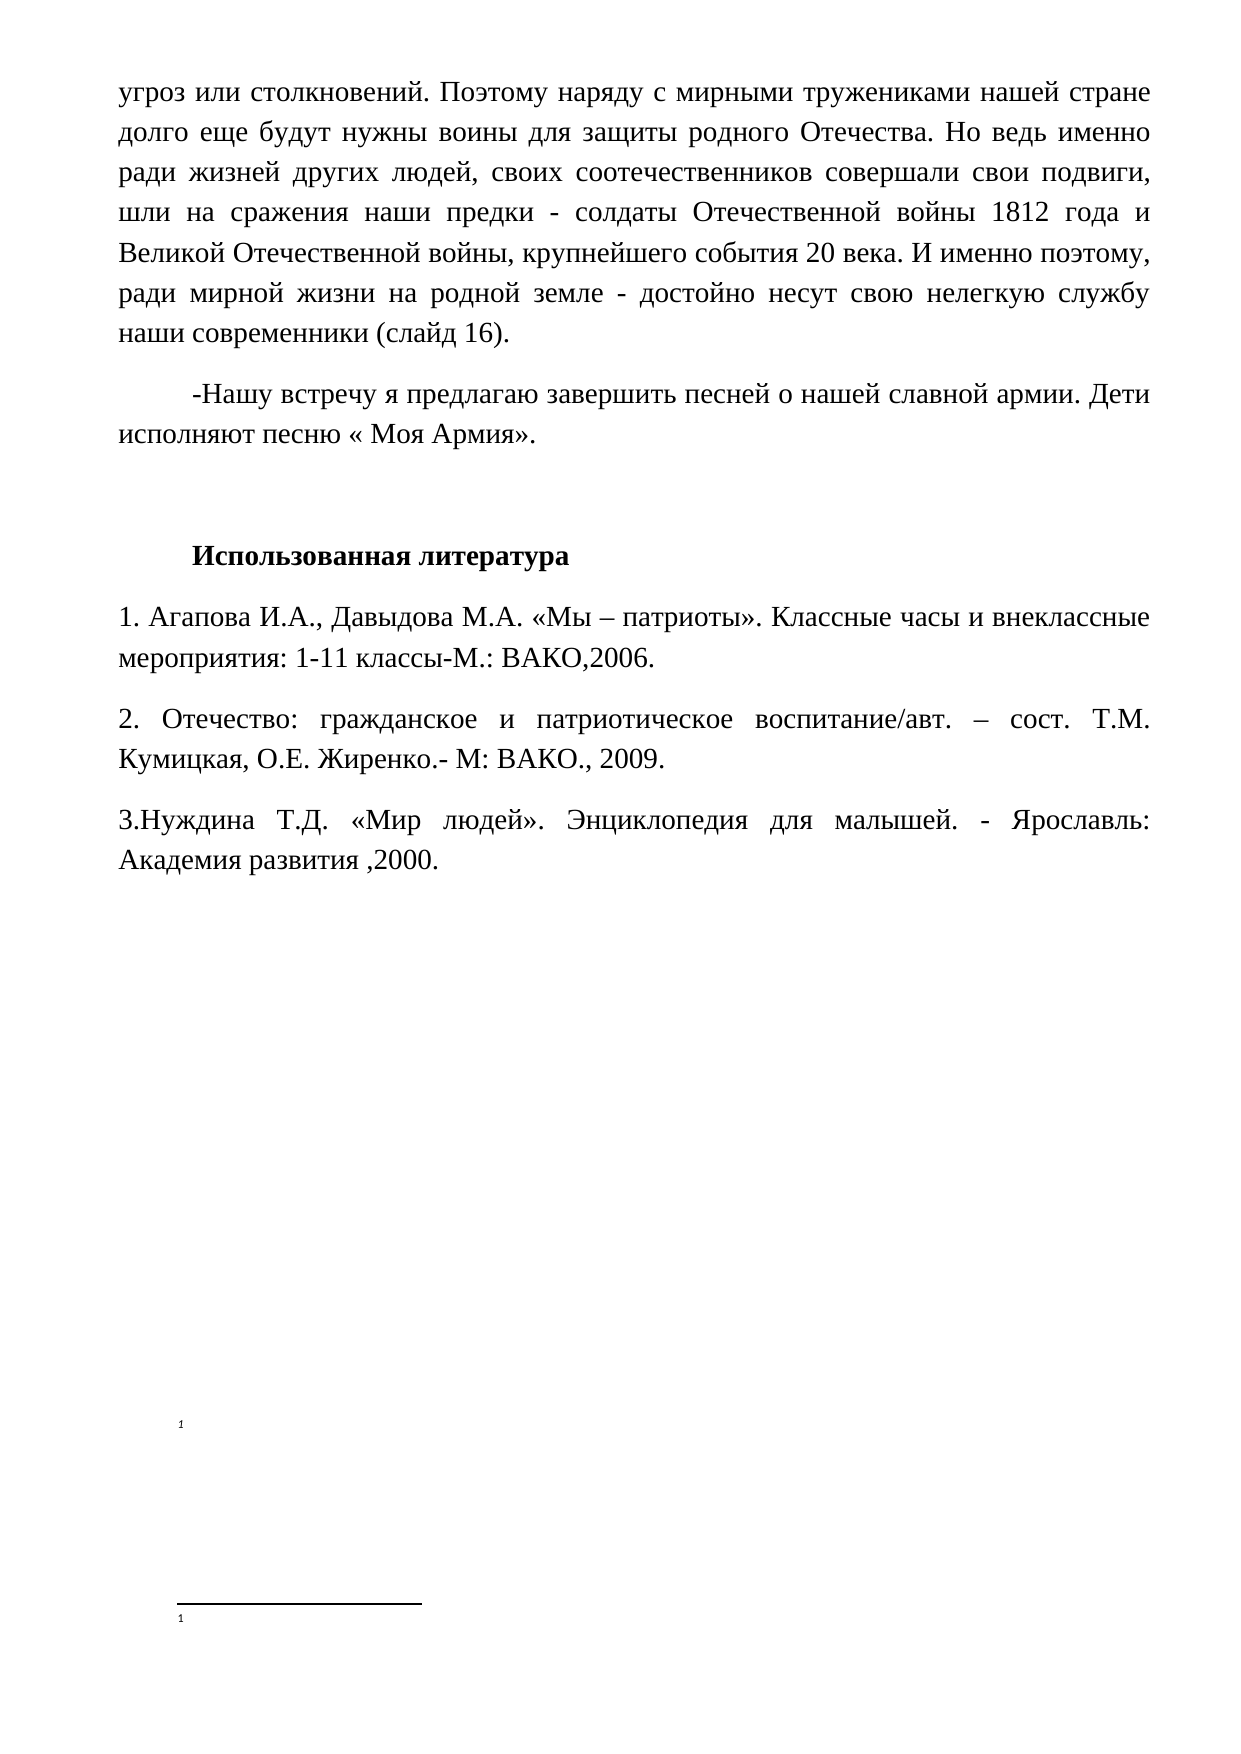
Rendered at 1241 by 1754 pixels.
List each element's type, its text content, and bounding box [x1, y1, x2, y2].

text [118, 74, 1152, 349]
text -Нашу встречу я предлагаю завершить песней о нашей славной армии. Дети исполняют песню « Моя Армия». [118, 376, 1152, 450]
text 2. Отечество: гражданское и патриотическое воспитание/авт. – сост. Т.М. Кумицкая, О.Е. Жиренко.- М: ВАКО., 2009. [118, 701, 1152, 774]
text 1. Агапова И.А., Давыдова М.А. «Мы – патриоты». Классные часы и внеклассные мероприятия: 1-11 классы-М.: ВАКО,2006. [118, 599, 1152, 673]
text 3.Нуждина Т.Д. «Мир людей». Энциклопедия для малышей. - Ярославль: Академия развития ,2000. [118, 802, 1152, 876]
text Использованная литература [118, 538, 1152, 572]
